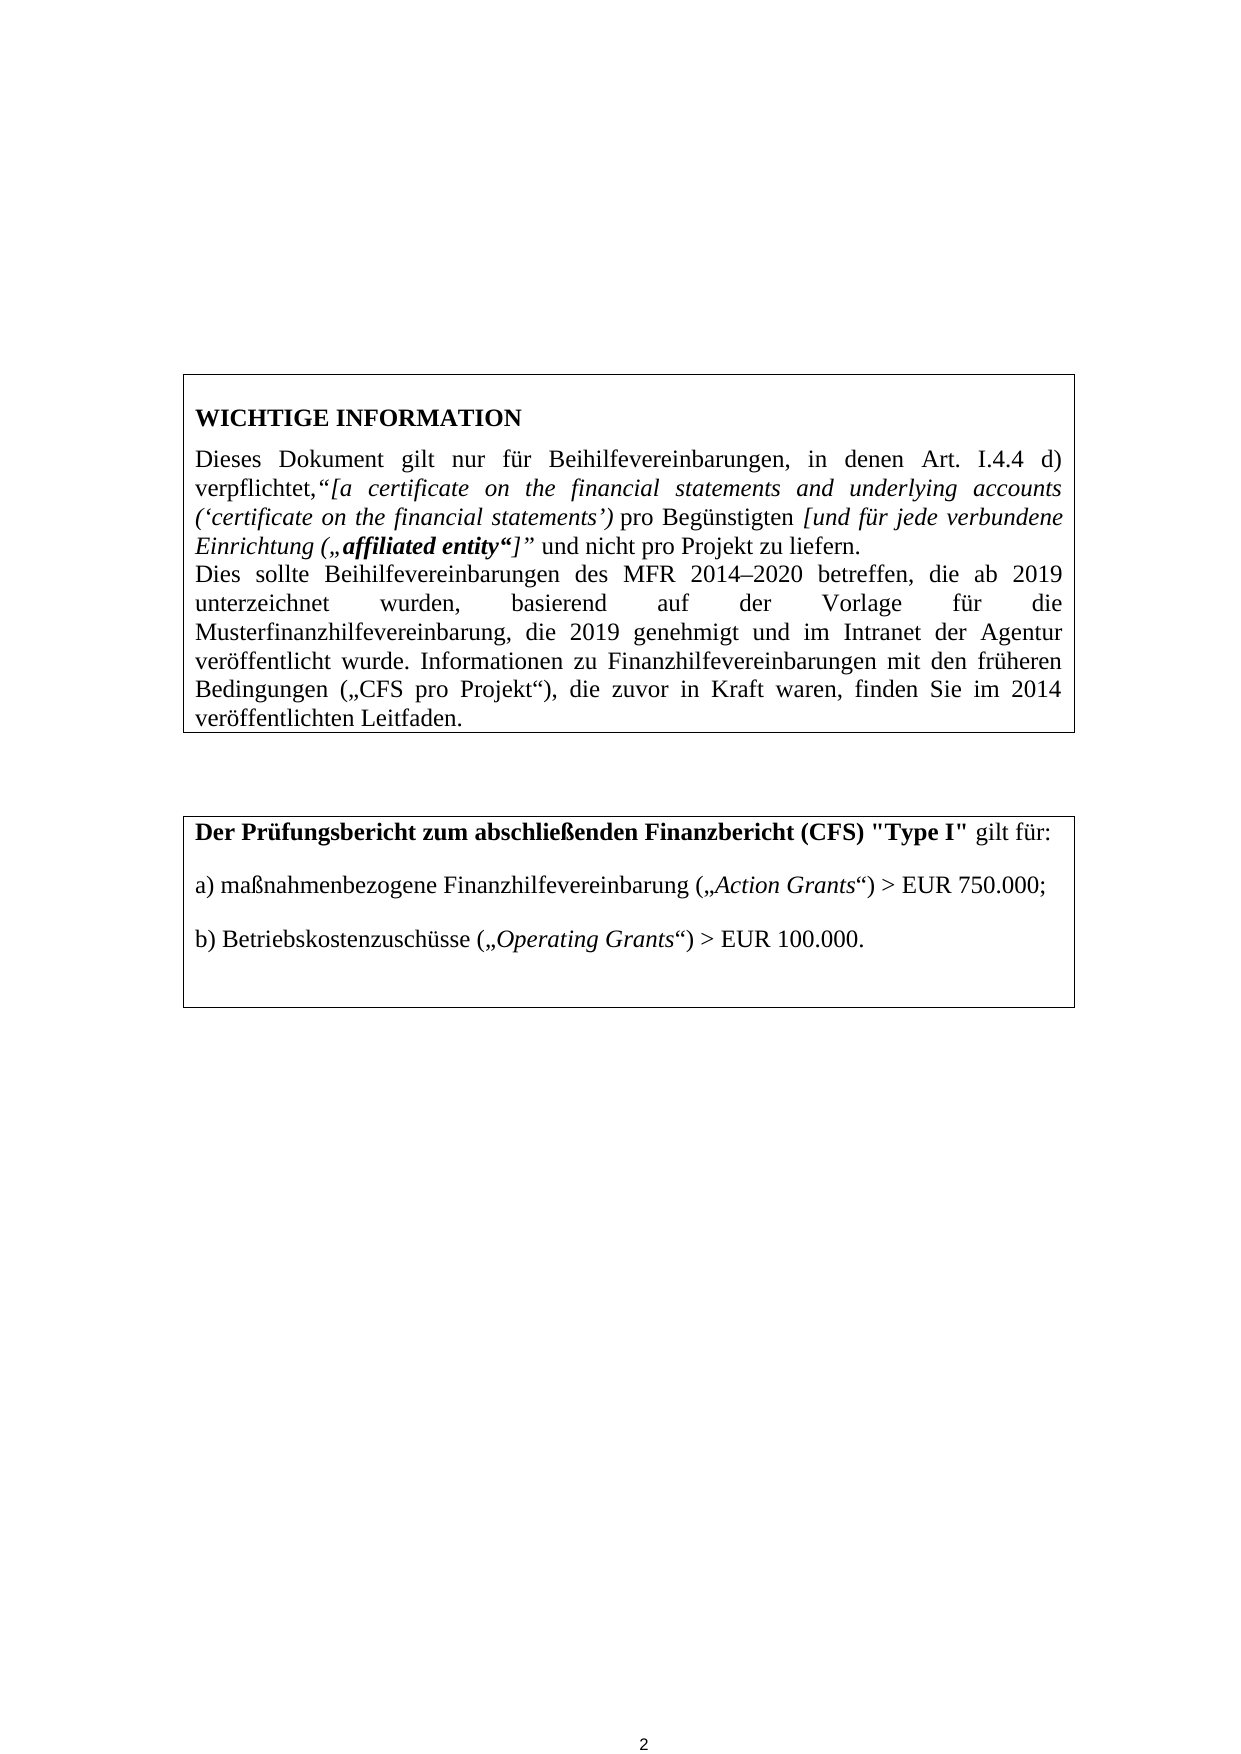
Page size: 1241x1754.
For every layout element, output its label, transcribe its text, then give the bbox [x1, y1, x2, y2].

table_header Der Prüfungsbericht zum abschließenden Finanzbericht (CFS) "Type I" gilt für: a) maßnahmenbezogene Finanzhilfevereinbarung („Action Grants“) > EUR 750.000; b) Betriebskostenzuschüsse („Operating Grants“) > EUR 100.000. [184, 817, 1074, 1007]
table_header WICHTIGE INFORMATION Dieses Dokument gilt nur für Beihilfevereinbarungen, in denen Art. I.4.4 d) verpflichtet,“[a certificate on the financial statements and underlying accounts (‘certificate on the financial statements’) pro Begünstigten [und für jede verbundene Einrichtung („affiliated entity“]” und nicht pro Projekt zu liefern. Dies sollte Beihilfevereinbarungen des MFR 2014–2020 betreffen, die ab 2019 unterzeichnet wurden, basierend auf der Vorlage für die Musterfinanzhilfevereinbarung, die 2019 genehmigt und im Intranet der Agentur veröffentlicht wurde. Informationen zu Finanzhilfevereinbarungen mit den früheren Bedingungen („CFS pro Projekt“), die zuvor in Kraft waren, finden Sie im 2014 veröffentlichten Leitfaden. [184, 375, 1074, 732]
